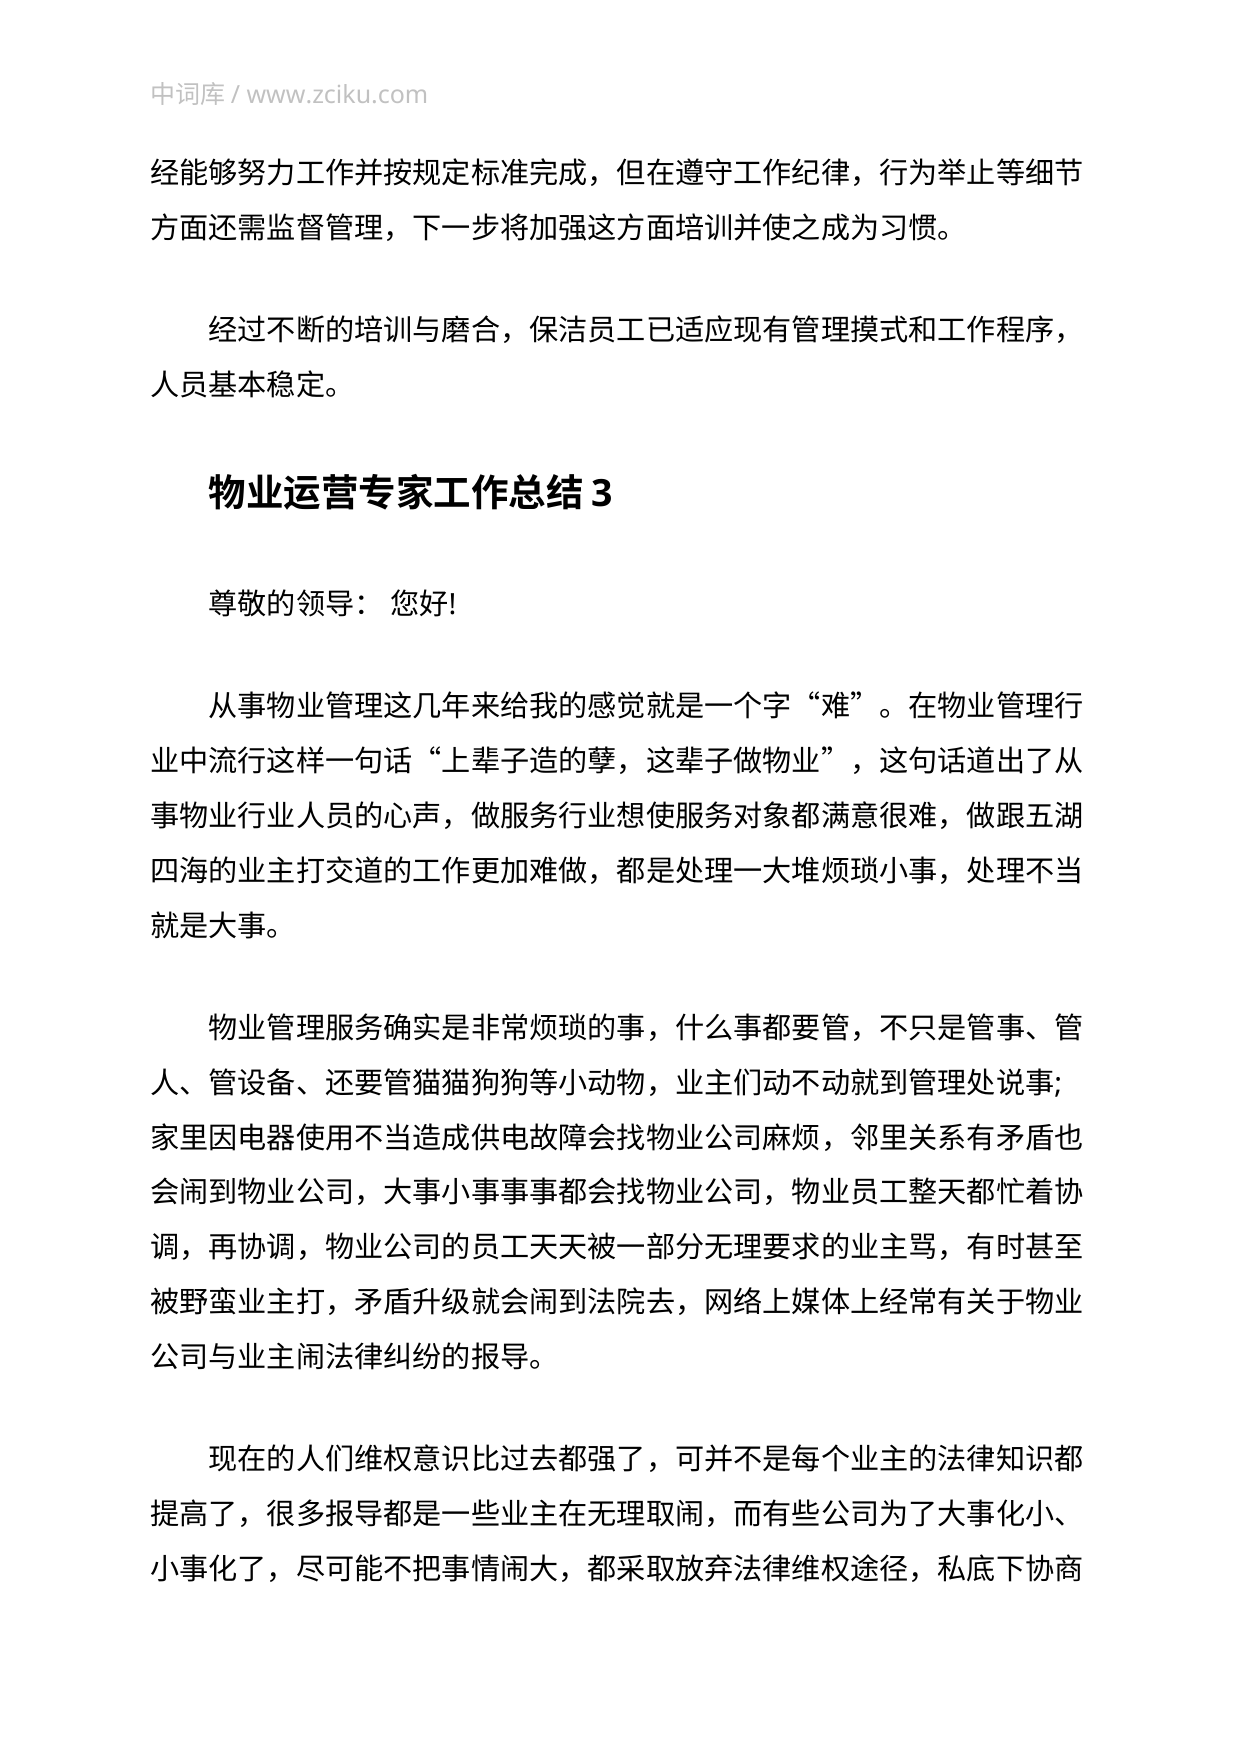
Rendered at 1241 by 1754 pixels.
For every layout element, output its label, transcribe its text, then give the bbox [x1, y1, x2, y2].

text 经过不断的培训与磨合，保洁员工已适应现有管理摸式和工作程序，人员基本稳定。 [150, 307, 1090, 404]
text 物业运营专家工作总结3 [150, 463, 1090, 518]
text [150, 1436, 1090, 1588]
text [150, 150, 1090, 247]
text 尊敬的领导： 您好! [150, 581, 1090, 623]
text 从事物业管理这几年来给我的感觉就是一个字“难”。在物业管理行业中流行这样一句话“上辈子造的孽，这辈子做物业”，这句话道出了从事物业行业人员的心声，做服务行业想使服务对象都满意很难，做跟五湖四海的业主打交道的工作更加难做，都是处理一大堆烦琐小事，处理不当就是大事。 [150, 683, 1090, 945]
text 物业管理服务确实是非常烦琐的事，什么事都要管，不只是管事、管人、管设备、还要管猫猫狗狗等小动物，业主们动不动就到管理处说事;家里因电器使用不当造成供电故障会找物业公司麻烦，邻里关系有矛盾也会闹到物业公司，大事小事事事都会找物业公司，物业员工整天都忙着协调，再协调，物业公司的员工天天被一部分无理要求的业主骂，有时甚至被野蛮业主打，矛盾升级就会闹到法院去，网络上媒体上经常有关于物业公司与业主闹法律纠纷的报导。 [150, 1004, 1090, 1376]
